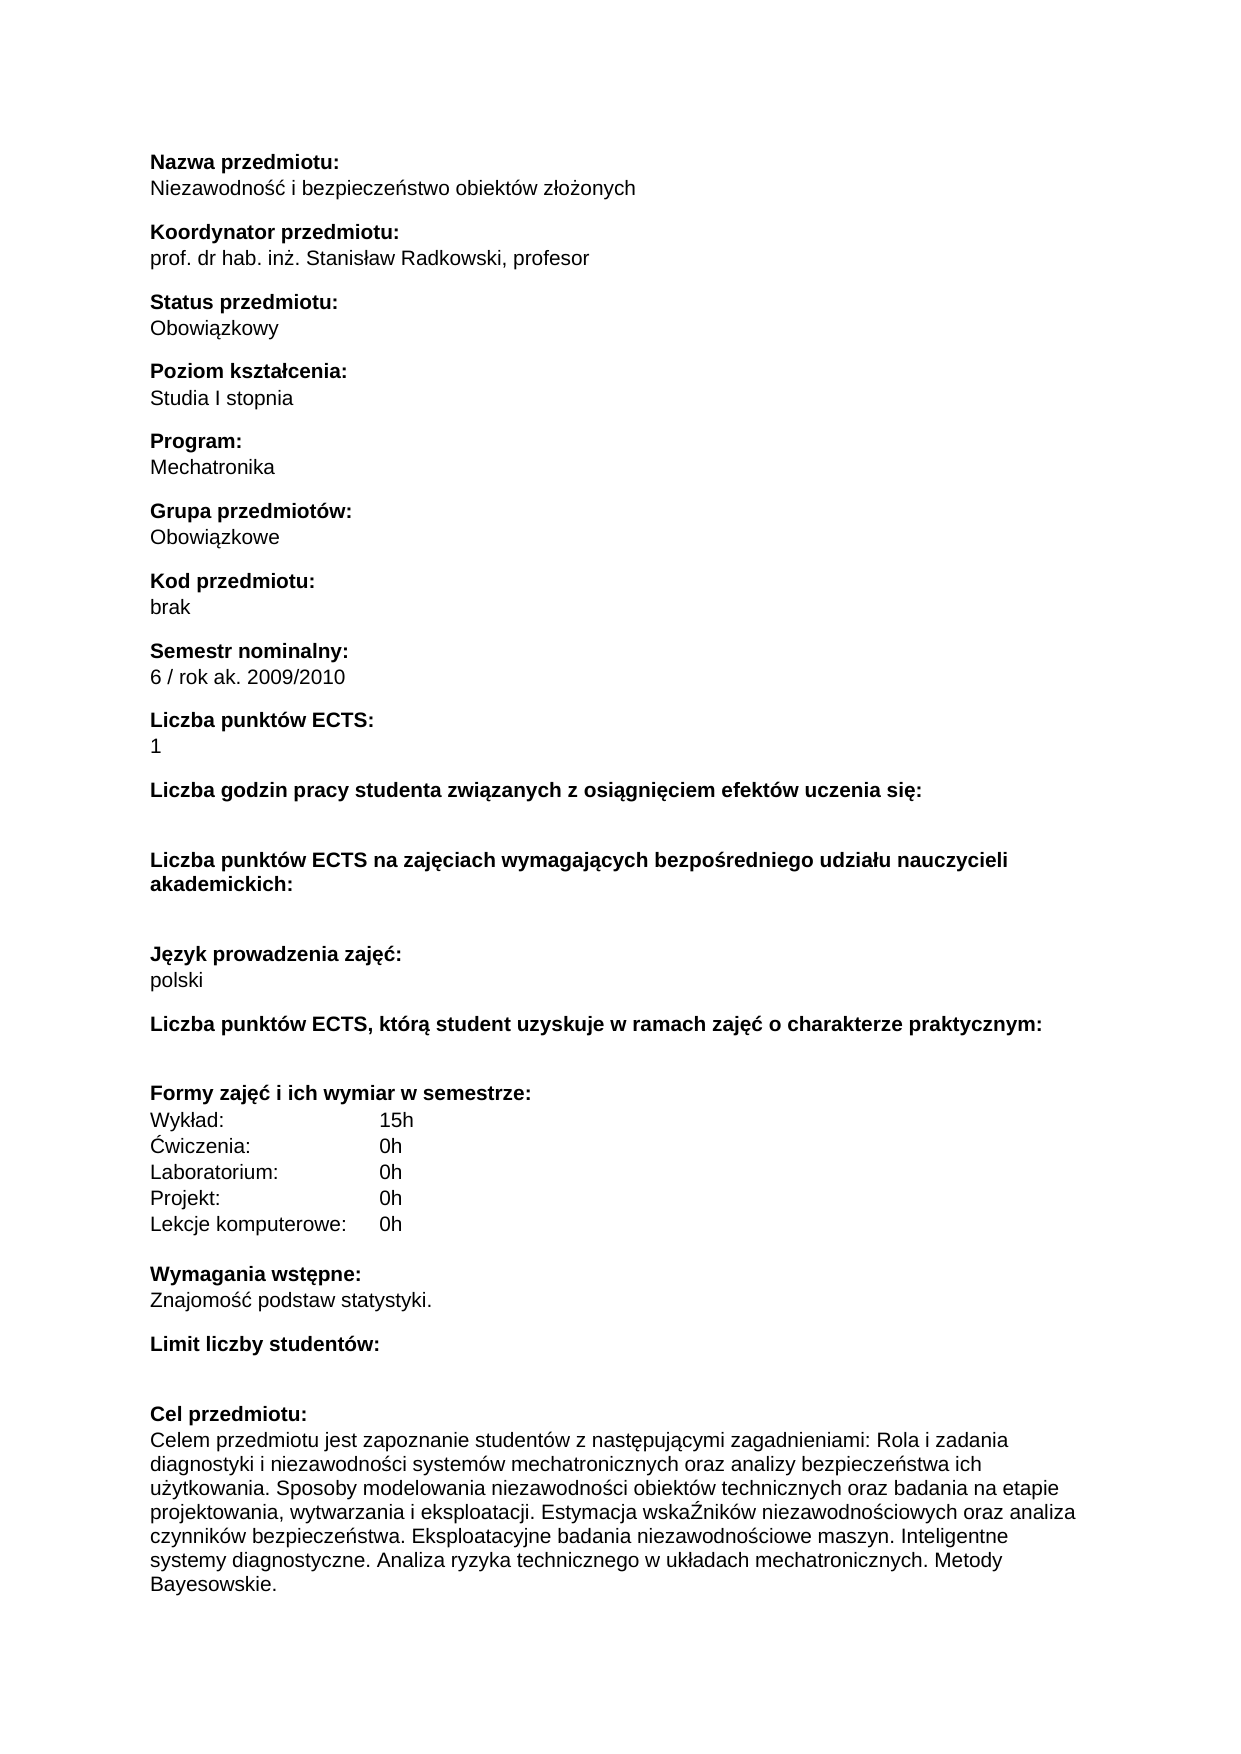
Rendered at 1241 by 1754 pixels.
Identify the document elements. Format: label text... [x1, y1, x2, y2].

text polski [150, 968, 1090, 992]
text Formy zajęć i ich wymiar w semestrze: [150, 1081, 1090, 1105]
text Mechatronika [150, 455, 1090, 479]
text Celem przedmiotu jest zapoznanie studentów z następującymi zagadnieniami: Rola i zadania diagnostyki i niezawodności systemów mechatronicznych oraz analizy bezpieczeństwa ich użytkowania. Sposoby modelowania niezawodności obiektów technicznych oraz badania na etapie projektowania, wytwarzania i eksploatacji. Estymacja wskaŹników niezawodnościowych oraz analiza czynników bezpieczeństwa. Eksploatacyjne badania niezawodnościowe maszyn. Inteligentne systemy diagnostyczne. Analiza ryzyka technicznego w układach mechatronicznych. Metody Bayesowskie. [150, 1428, 1090, 1595]
text Koordynator przedmiotu: [150, 220, 1090, 244]
text Liczba punktów ECTS: [150, 708, 1090, 732]
text Cel przedmiotu: [150, 1402, 1090, 1426]
table_cell 0h [369, 1158, 597, 1184]
text Poziom kształcenia: [150, 359, 1090, 383]
text Liczba punktów ECTS na zajęciach wymagających bezpośredniego udziału nauczycieli akademickich: [150, 848, 1090, 896]
table_header Wykład: [140, 1108, 367, 1132]
text brak [150, 595, 1090, 619]
table_cell 0h [369, 1132, 597, 1158]
text Semestr nominalny: [150, 638, 1090, 662]
text Program: [150, 429, 1090, 453]
table_cell 0h [369, 1210, 597, 1236]
text Status przedmiotu: [150, 289, 1090, 313]
text Studia I stopnia [150, 385, 1090, 409]
table_header 15h [369, 1108, 597, 1132]
text Liczba godzin pracy studenta związanych z osiągnięciem efektów uczenia się: [150, 778, 1090, 802]
table_cell Laboratorium: [140, 1160, 367, 1184]
text Liczba punktów ECTS, którą student uzyskuje w ramach zajęć o charakterze praktycznym: [150, 1011, 1090, 1035]
text Limit liczby studentów: [150, 1332, 1090, 1356]
table_cell Projekt: [140, 1186, 367, 1210]
text Kod przedmiotu: [150, 569, 1090, 593]
text Obowiązkowy [150, 316, 1090, 339]
text Wymagania wstępne: [150, 1262, 1090, 1286]
text 6 / rok ak. 2009/2010 [150, 664, 1090, 688]
text Znajomość podstaw statystyki. [150, 1288, 1090, 1312]
table_cell 0h [369, 1184, 597, 1210]
text Obowiązkowe [150, 525, 1090, 549]
text Niezawodność i bezpieczeństwo obiektów złożonych [150, 176, 1090, 200]
text 1 [150, 734, 1090, 758]
table_cell Ćwiczenia: [140, 1134, 367, 1158]
text prof. dr hab. inż. Stanisław Radkowski, profesor [150, 246, 1090, 270]
text Język prowadzenia zajęć: [150, 942, 1090, 966]
text Nazwa przedmiotu: [150, 150, 1090, 174]
text Grupa przedmiotów: [150, 499, 1090, 523]
table_cell Lekcje komputerowe: [140, 1212, 367, 1236]
